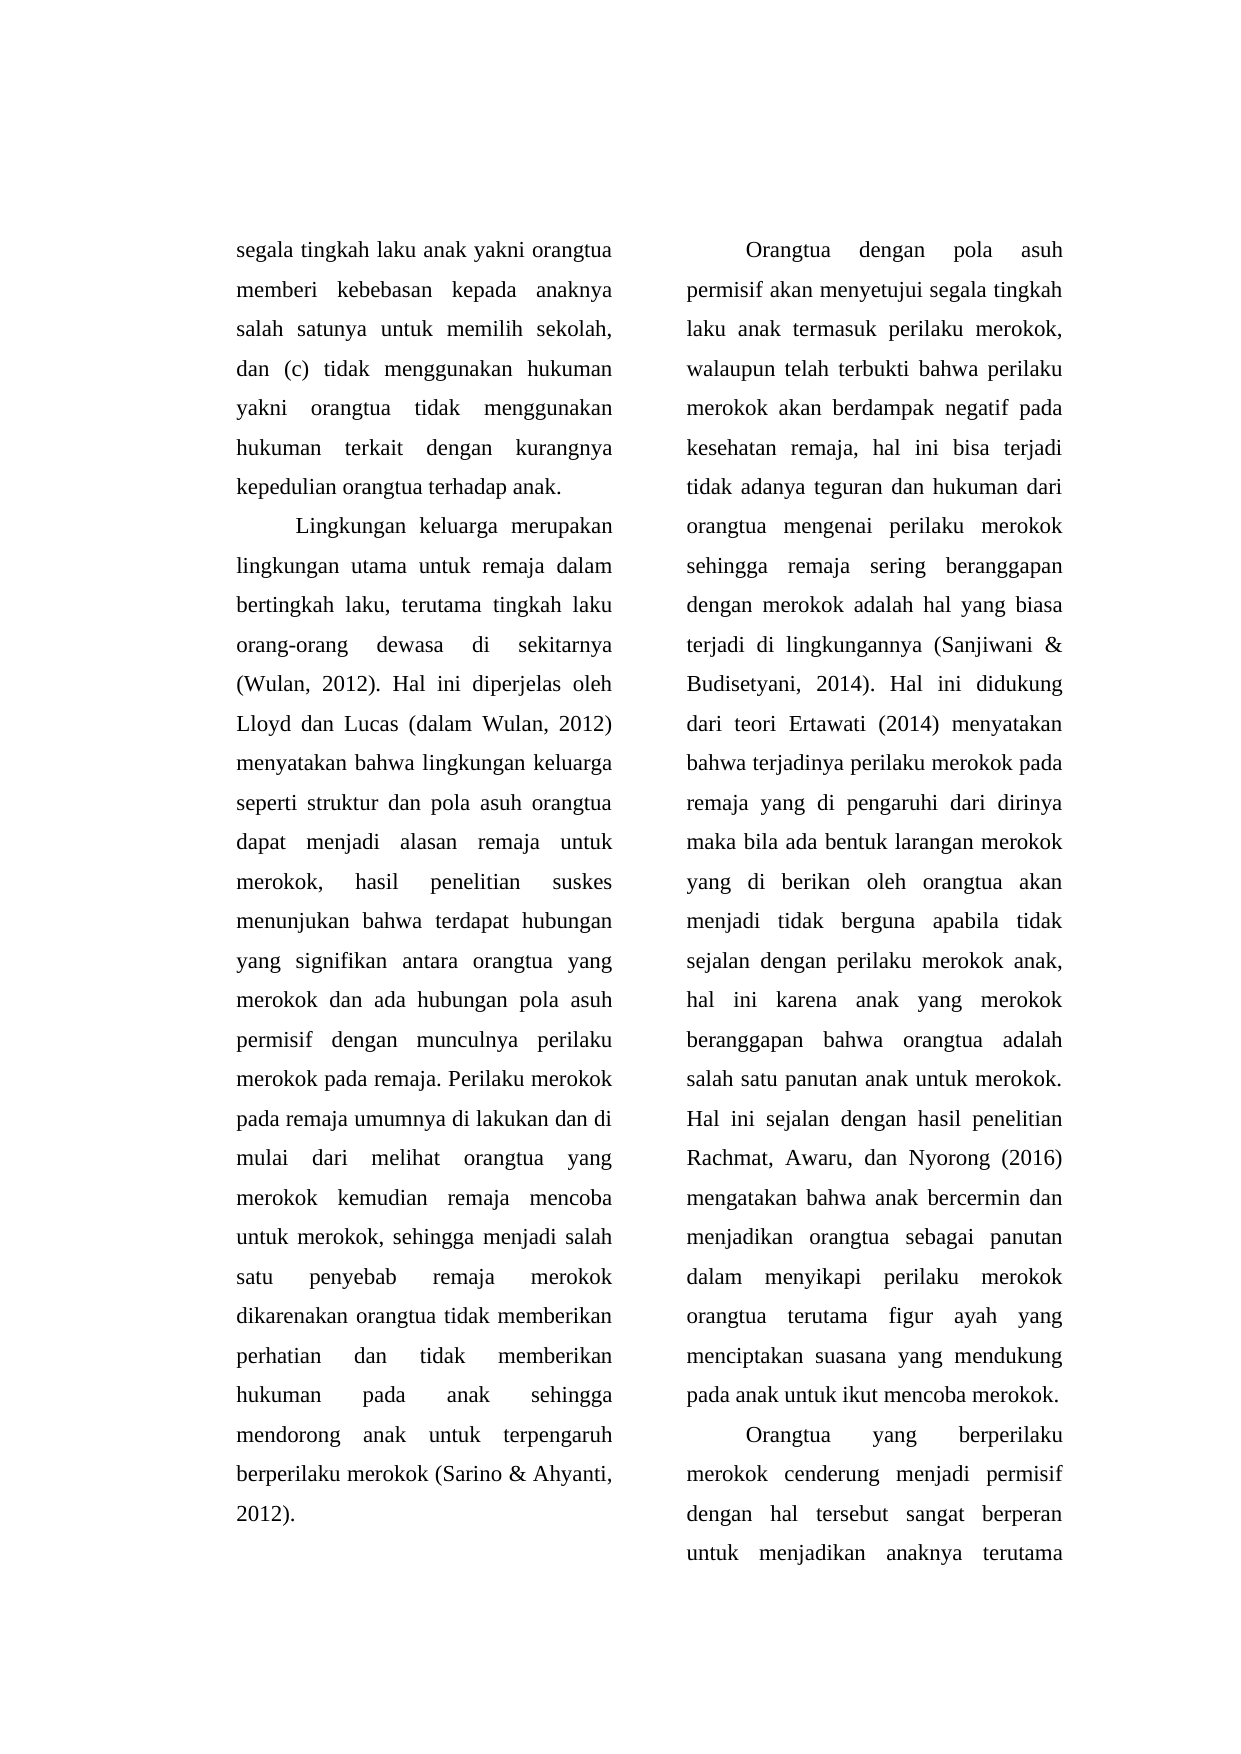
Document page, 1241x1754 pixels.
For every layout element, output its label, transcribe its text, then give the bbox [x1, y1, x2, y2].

text Lingkungan keluarga merupakan lingkungan utama untuk remaja dalam bertingkah laku, terutama tingkah laku orang-orang dewasa di sekitarnya (Wulan, 2012). Hal ini diperjelas oleh Lloyd dan Lucas (dalam Wulan, 2012) menyatakan bahwa lingkungan keluarga seperti struktur dan pola asuh orangtua dapat menjadi alasan remaja untuk merokok, hasil penelitian suskes menunjukan bahwa terdapat hubungan yang signifikan antara orangtua yang merokok dan ada hubungan pola asuh permisif dengan munculnya perilaku merokok pada remaja. Perilaku merokok pada remaja umumnya di lakukan dan di mulai dari melihat orangtua yang merokok kemudian remaja mencoba untuk merokok, sehingga menjadi salah satu penyebab remaja merokok dikarenakan orangtua tidak memberikan perhatian dan tidak memberikan hukuman pada anak sehingga mendorong anak untuk terpengaruh berperilaku merokok (Sarino & Ahyanti, 2012). [236, 513, 613, 1526]
text Orangtua dengan pola asuh permisif akan menyetujui segala tingkah laku anak termasuk perilaku merokok, walaupun telah terbukti bahwa perilaku merokok akan berdampak negatif pada kesehatan remaja, hal ini bisa terjadi tidak adanya teguran dan hukuman dari orangtua mengenai perilaku merokok sehingga remaja sering beranggapan dengan merokok adalah hal yang biasa terjadi di lingkungannya (Sanjiwani & Budisetyani, 2014). Hal ini didukung dari teori Ertawati (2014) menyatakan bahwa terjadinya perilaku merokok pada remaja yang di pengaruhi dari dirinya maka bila ada bentuk larangan merokok yang di berikan oleh orangtua akan menjadi tidak berguna apabila tidak sejalan dengan perilaku merokok anak, hal ini karena anak yang merokok beranggapan bahwa orangtua adalah salah satu panutan anak untuk merokok. Hal ini sejalan dengan hasil penelitian Rachmat, Awaru, dan Nyorong (2016) mengatakan bahwa anak bercermin dan menjadikan orangtua sebagai panutan dalam menyikapi perilaku merokok orangtua terutama figur ayah yang menciptakan suasana yang mendukung pada anak untuk ikut mencoba merokok. [686, 236, 1063, 1407]
